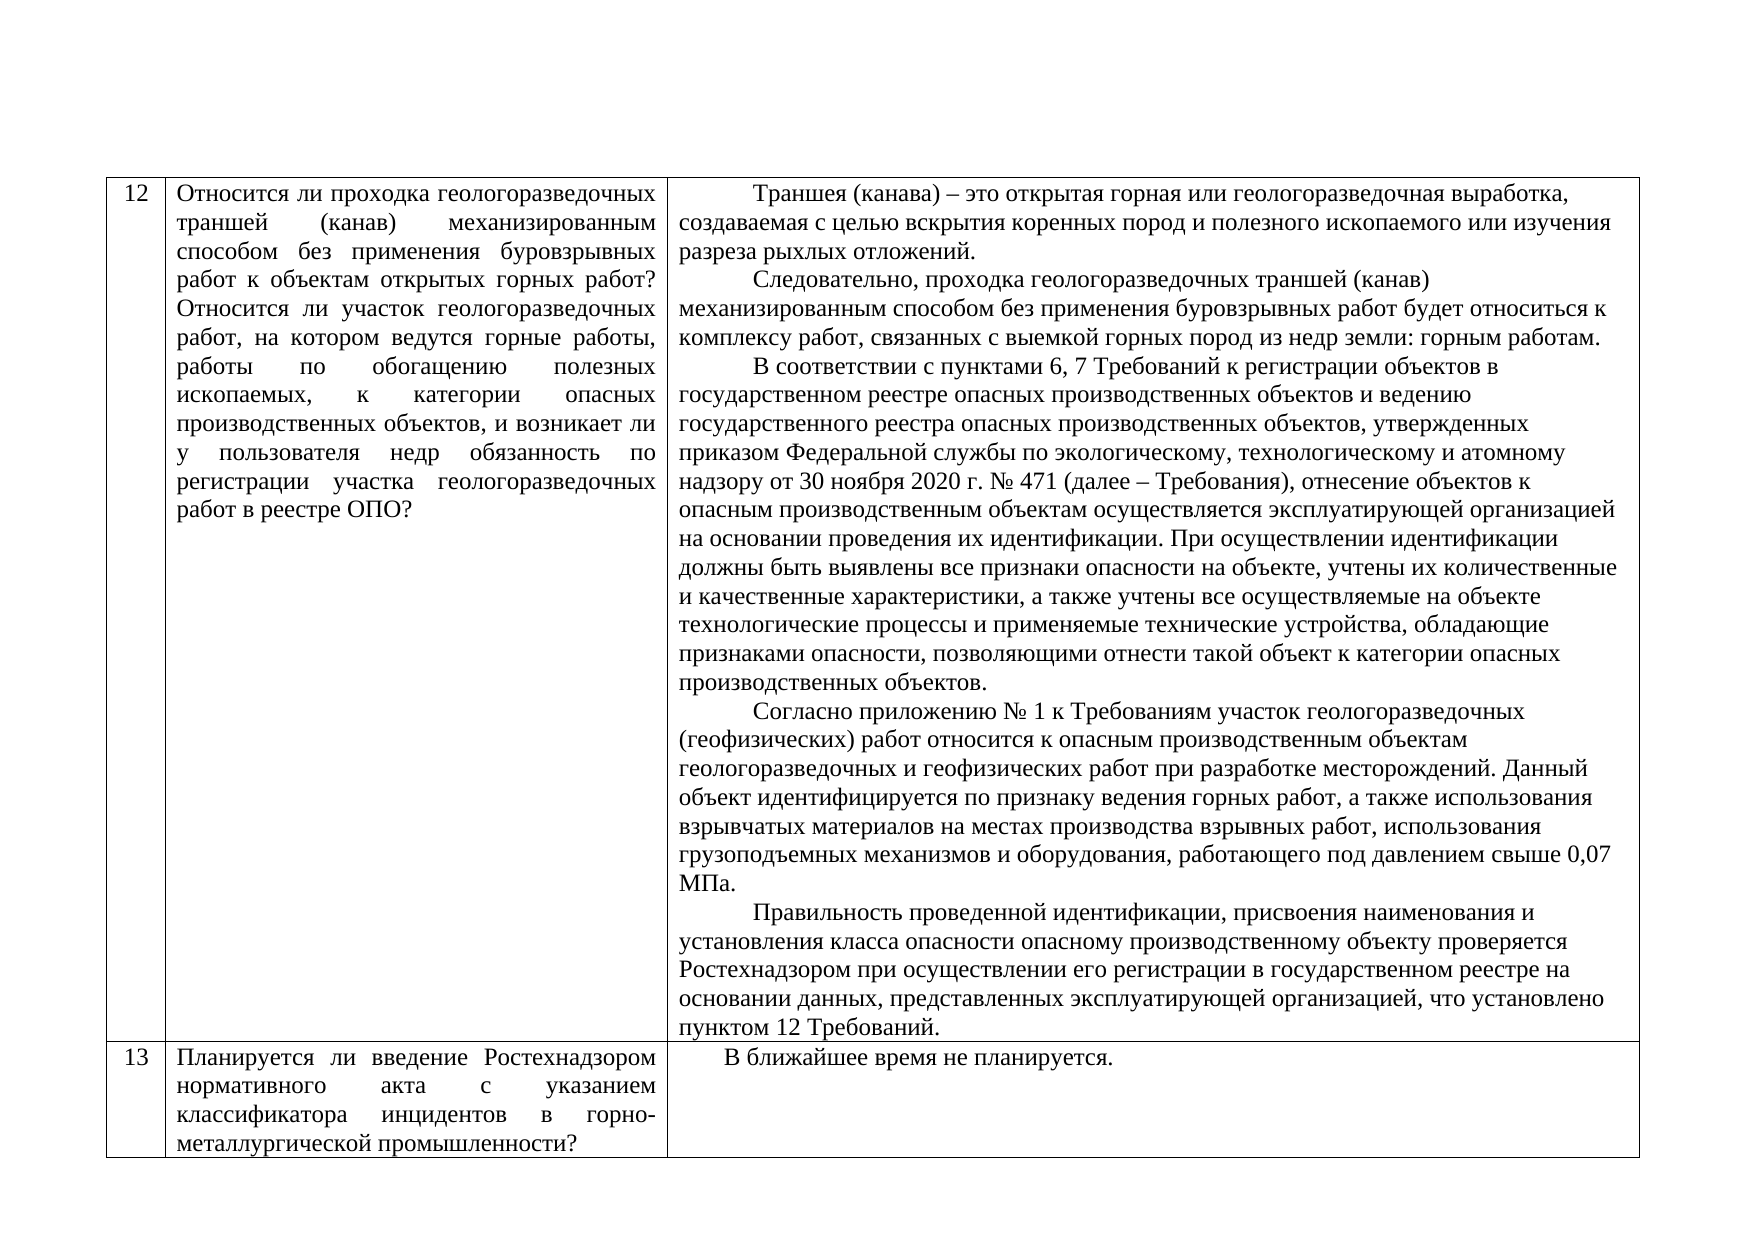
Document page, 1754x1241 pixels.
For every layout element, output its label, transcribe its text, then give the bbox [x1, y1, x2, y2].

table_cell 12 [107, 178, 165, 1041]
table_cell В ближайшее время не планируется. [668, 1042, 1639, 1157]
table_cell Траншея (канава) – это открытая горная или геологоразведочная выработка, создаваемая с целью вскрытия коренных пород и полезного ископаемого или изучения разреза рыхлых отложений. Следовательно, проходка геологоразведочных траншей (канав) механизированным способом без применения буровзрывных работ будет относиться к комплексу работ, связанных с выемкой горных пород из недр земли: горным работам. В соответствии с пунктами 6, 7 Требований к регистрации объектов в государственном реестре опасных производственных объектов и ведению государственного реестра опасных производственных объектов, утвержденных приказом Федеральной службы по экологическому, технологическому и атомному надзору от 30 ноября 2020 г. № 471 (далее – Требования), отнесение объектов к опасным производственным объектам осуществляется эксплуатирующей организацией на основании проведения их идентификации. При осуществлении идентификации должны быть выявлены все признаки опасности на объекте, учтены их количественные и качественные характеристики, а также учтены все осуществляемые на объекте технологические процессы и применяемые технические устройства, обладающие признаками опасности, позволяющими отнести такой объект к категории опасных производственных объектов. Согласно приложению № 1 к Требованиям участок геологоразведочных (геофизических) работ относится к опасным производственным объектам геологоразведочных и геофизических работ при разработке месторождений. Данный объект идентифицируется по признаку ведения горных работ, а также использования взрывчатых материалов на местах производства взрывных работ, использования грузоподъемных механизмов и оборудования, работающего под давлением свыше 0,07 МПа. Правильность проведенной идентификации, присвоения наименования и установления класса опасности опасному производственному объекту проверяется Ростехнадзором при осуществлении его регистрации в государственном реестре на основании данных, представленных эксплуатирующей организацией, что установлено пунктом 12 Требований. [668, 178, 1639, 1041]
table_cell Относится ли проходка геологоразведочных траншей (канав) механизированным способом без применения буровзрывных работ к объектам открытых горных работ? Относится ли участок геологоразведочных работ, на котором ведутся горные работы, работы по обогащению полезных ископаемых, к категории опасных производственных объектов, и возникает ли у пользователя недр обязанность по регистрации участка геологоразведочных работ в реестре ОПО? [166, 178, 667, 1041]
table_cell 13 [107, 1042, 165, 1157]
table_cell Планируется ли введение Ростехнадзором нормативного акта с указанием классификатора инцидентов в горно-металлургической промышленности? [166, 1042, 667, 1157]
